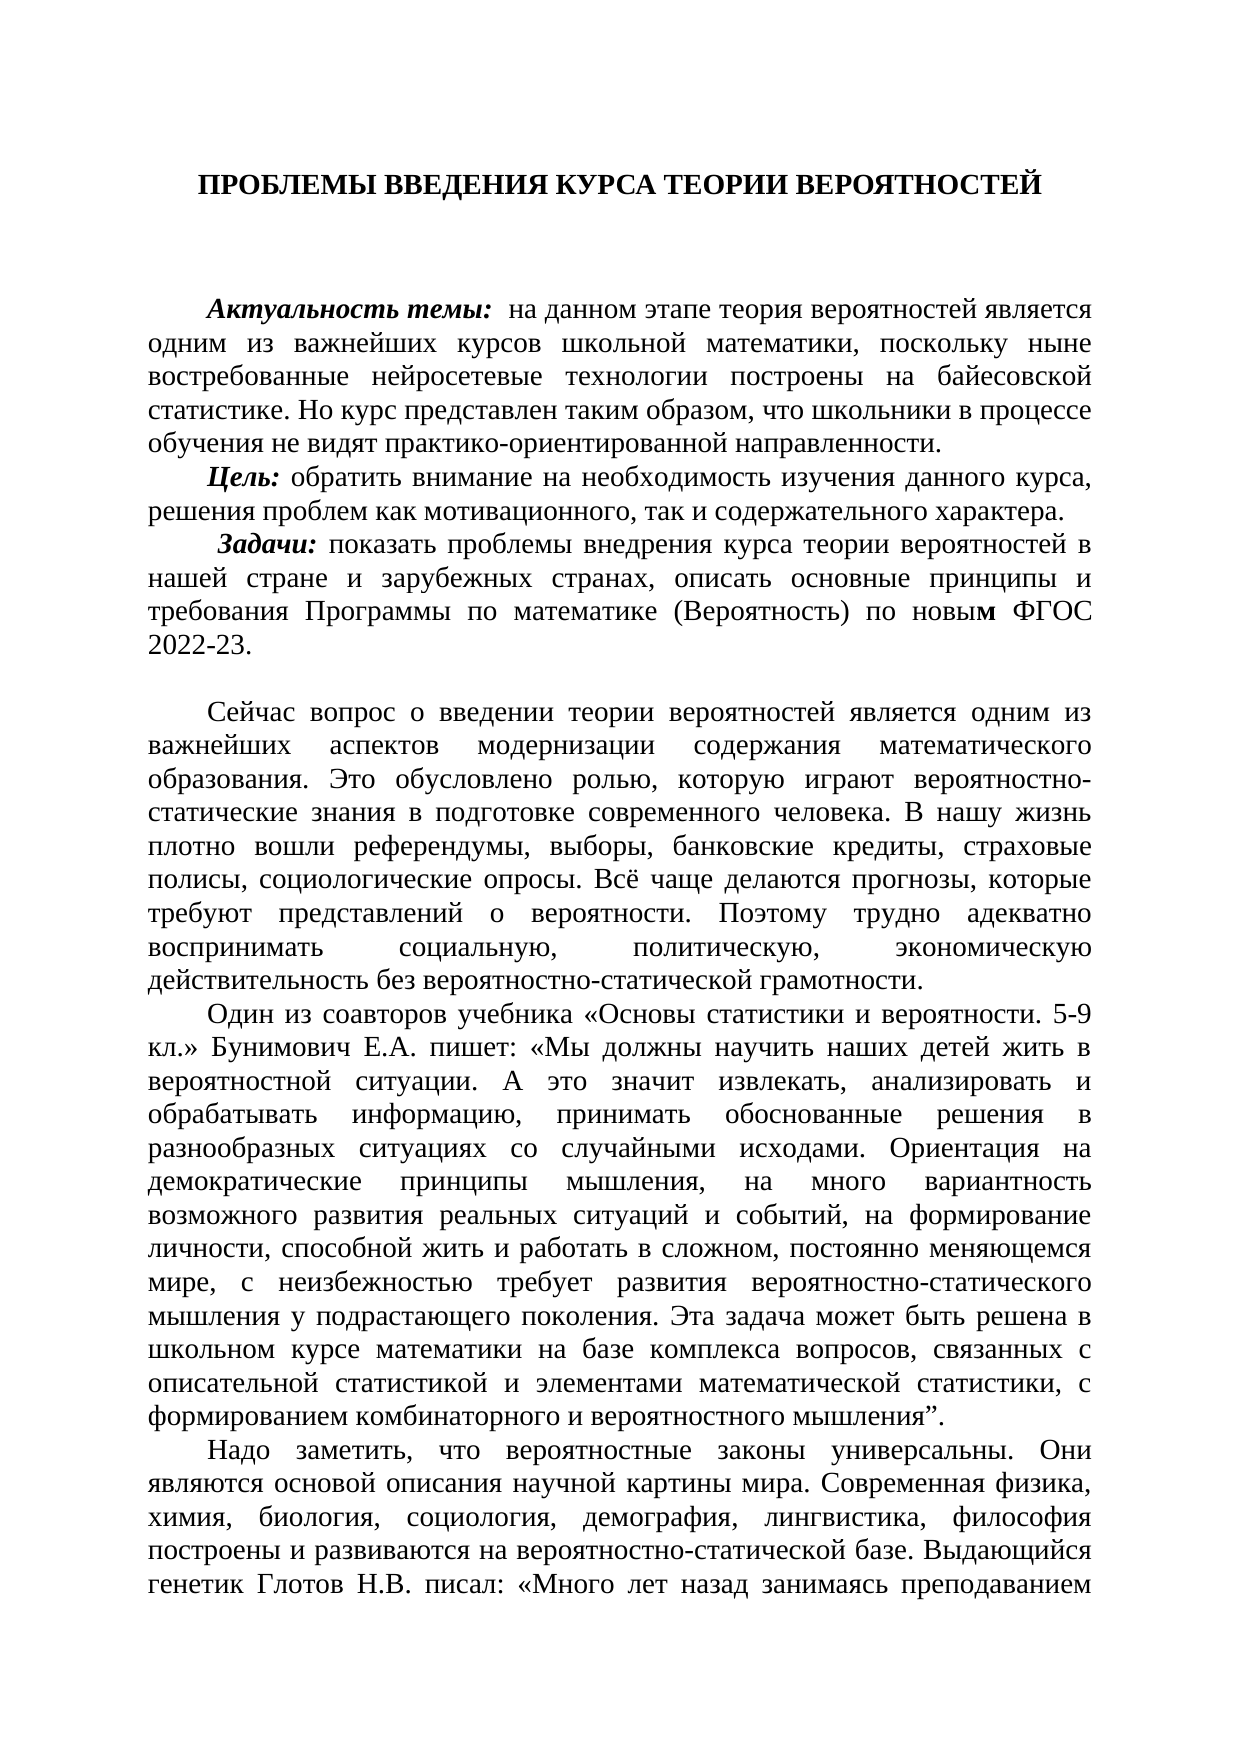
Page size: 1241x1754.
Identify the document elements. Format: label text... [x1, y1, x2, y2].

text Один из соавторов учебника «Основы статистики и вероятности. 5-9 кл.» Бунимович Е.А. пишет: «Мы должны научить наших детей жить в вероятностной ситуации. А это значит извлекать, анализировать и обрабатывать информацию, принимать обоснованные решения в разнообразных ситуациях со случайными исходами. Ориентация на демократические принципы мышления, на много вариантность возможного развития реальных ситуаций и событий, на формирование личности, способной жить и работать в сложном, постоянно меняющемся мире, с неизбежностью требует развития вероятностно-статического мышления у подрастающего поколения. Эта задача может быть решена в школьном курсе математики на базе комплекса вопросов, связанных с описательной статистикой и элементами математической статистики, с формированием комбинаторного и вероятностного мышления”. [148, 996, 1092, 1432]
text Задачи: показать проблемы внедрения курса теории вероятностей в нашей стране и зарубежных странах, описать основные принципы и требования Программы по математике (Вероятность) по новым ФГОС 2022-23. [148, 526, 1092, 660]
text ПРОБЛЕМЫ ВВЕДЕНИЯ КУРСА ТЕОРИИ ВЕРОЯТНОСТЕЙ [148, 167, 1092, 200]
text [148, 1432, 1092, 1599]
text Сейчас вопрос о введении теории вероятностей является одним из важнейших аспектов модернизации содержания математического образования. Это обусловлено ролью, которую играют вероятностно-статические знания в подготовке современного человека. В нашу жизнь плотно вошли референдумы, выборы, банковские кредиты, страховые полисы, социологические опросы. Всё чаще делаются прогнозы, которые требуют представлений о вероятности. Поэтому трудно адекватно воспринимать социальную, политическую, экономическую действительность без вероятностно-статической грамотности. [148, 694, 1092, 996]
text Актуальность темы: на данном этапе теория вероятностей является одним из важнейших курсов школьной математики, поскольку ныне востребованные нейросетевые технологии построены на байесовской статистике. Но курс представлен таким образом, что школьники в процессе обучения не видят практико-ориентированной направленности. [148, 291, 1092, 459]
text Цель: обратить внимание на необходимость изучения данного курса, решения проблем как мотивационного, так и содержательного характера. [148, 459, 1092, 526]
